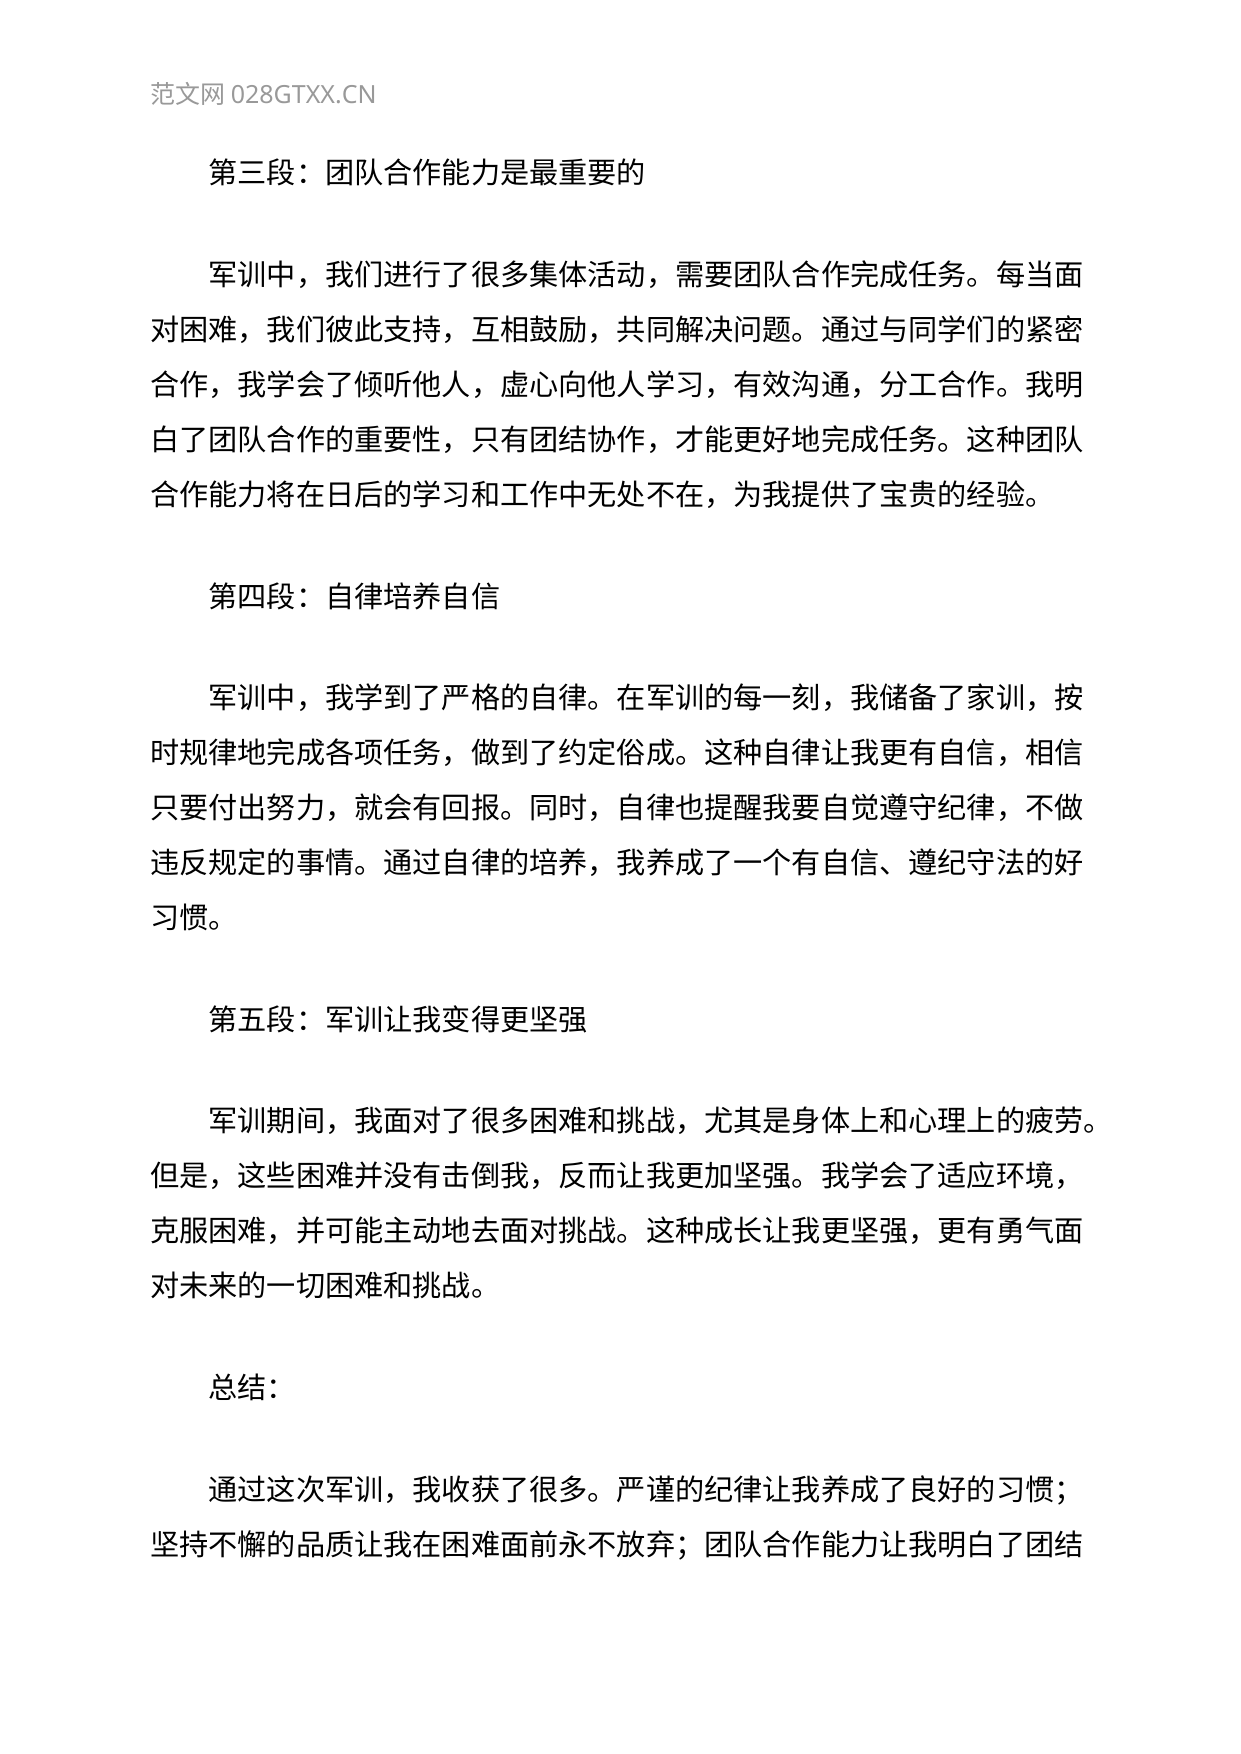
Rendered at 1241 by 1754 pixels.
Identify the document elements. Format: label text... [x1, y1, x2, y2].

text 第三段：团队合作能力是最重要的 [150, 150, 1090, 192]
text 军训期间，我面对了很多困难和挑战，尤其是身体上和心理上的疲劳。但是，这些困难并没有击倒我，反而让我更加坚强。我学会了适应环境，克服困难，并可能主动地去面对挑战。这种成长让我更坚强，更有勇气面对未来的一切困难和挑战。 [150, 1098, 1090, 1305]
text 军训中，我学到了严格的自律。在军训的每一刻，我储备了家训，按时规律地完成各项任务，做到了约定俗成。这种自律让我更有自信，相信只要付出努力，就会有回报。同时，自律也提醒我要自觉遵守纪律，不做违反规定的事情。通过自律的培养，我养成了一个有自信、遵纪守法的好习惯。 [150, 675, 1090, 937]
text 军训中，我们进行了很多集体活动，需要团队合作完成任务。每当面对困难，我们彼此支持，互相鼓励，共同解决问题。通过与同学们的紧密合作，我学会了倾听他人，虚心向他人学习，有效沟通，分工合作。我明白了团队合作的重要性，只有团结协作，才能更好地完成任务。这种团队合作能力将在日后的学习和工作中无处不在，为我提供了宝贵的经验。 [150, 252, 1090, 514]
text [150, 1466, 1090, 1563]
text 第五段：军训让我变得更坚强 [150, 996, 1090, 1038]
text 第四段：自律培养自信 [150, 573, 1090, 615]
text 总结： [150, 1364, 1090, 1407]
